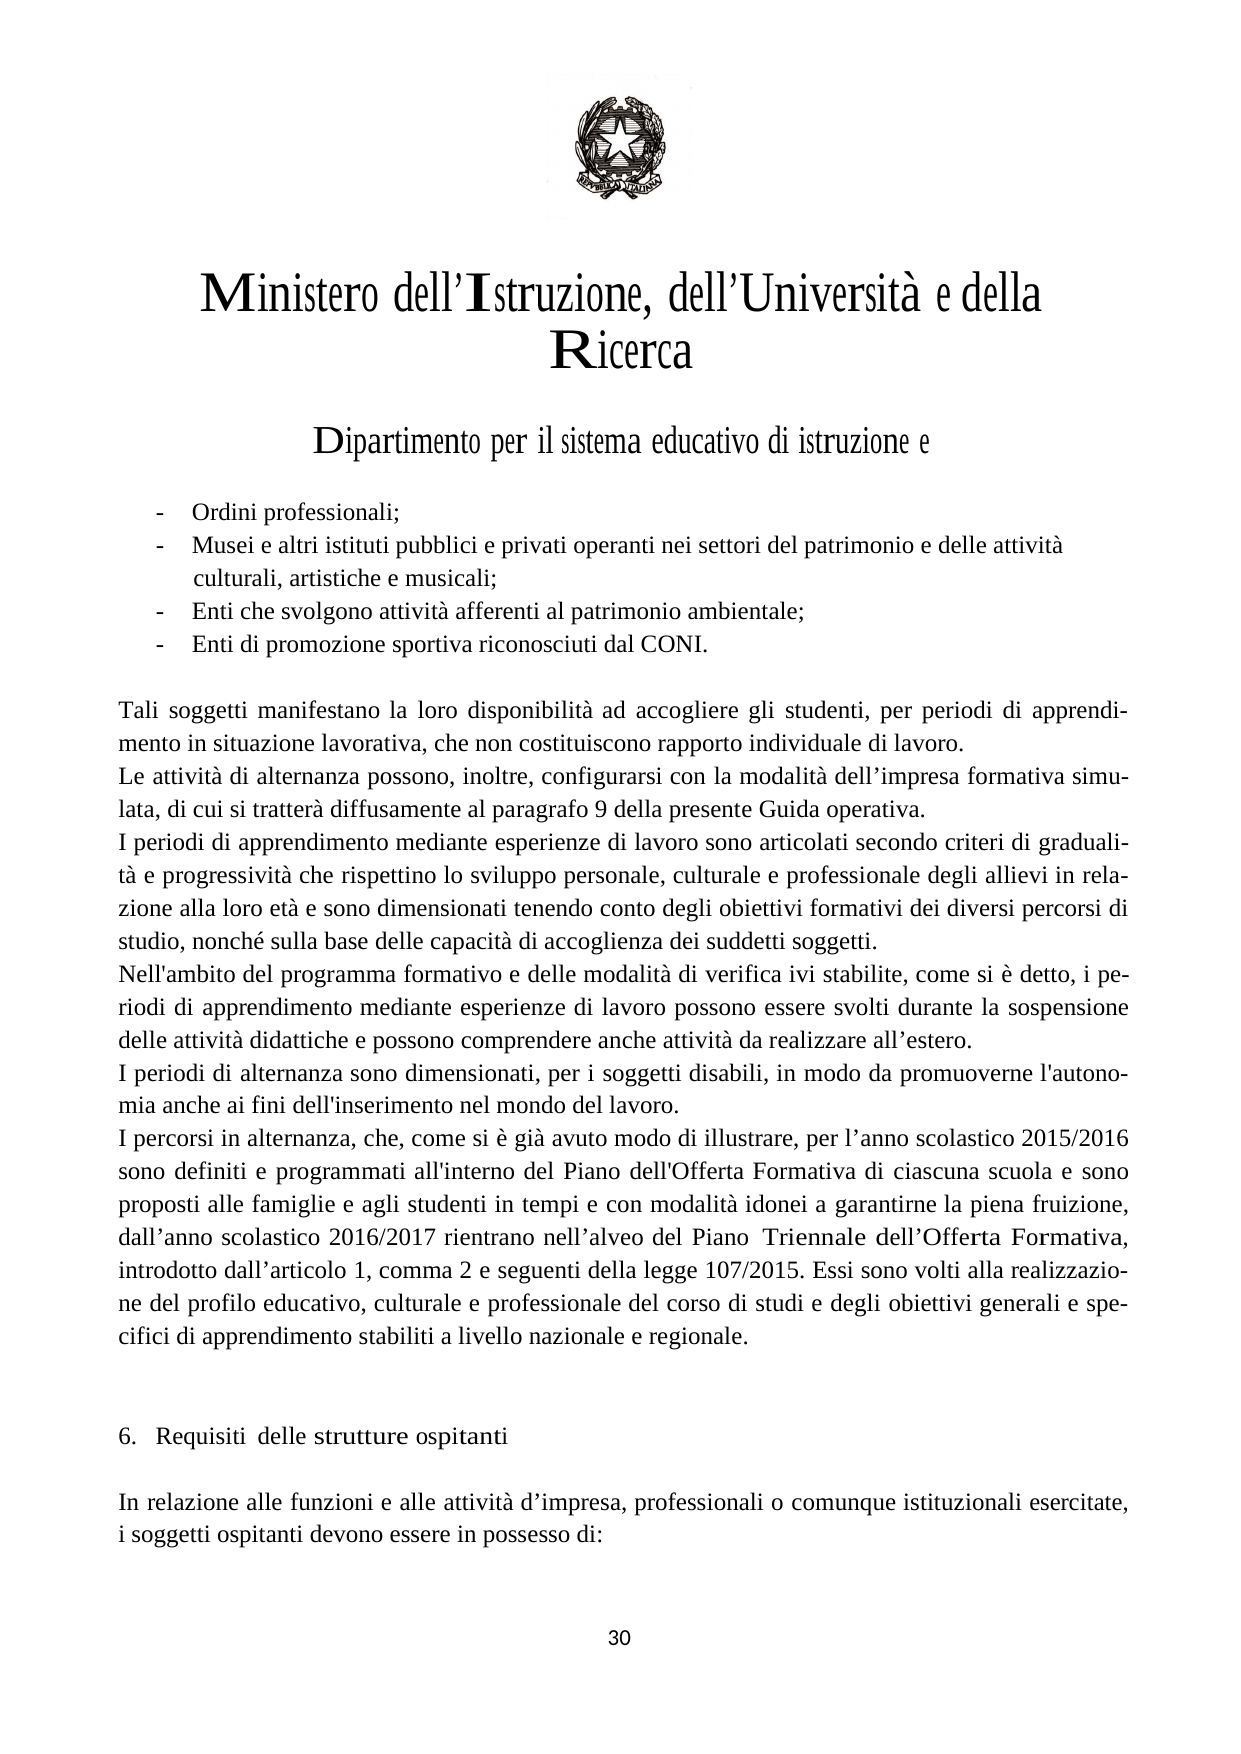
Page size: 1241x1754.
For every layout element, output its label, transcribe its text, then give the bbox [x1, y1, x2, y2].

text Le attività di alternanza possono, inoltre, configurarsi con la modalità dell’impresa formativa simu- lata, di cui si tratterà diffusamente al paragrafo 9 della presente Guida operativa. [118, 761, 1129, 823]
text In relazione alle funzioni e alle attività d’impresa, professionali o comunque istituzionali esercitate, i soggetti ospitanti devono essere in possesso di: [118, 1487, 1129, 1548]
text I percorsi in alternanza, che, come si è già avuto modo di illustrare, per l’anno scolastico 2015/2016 sono definiti e programmati all'interno del Piano dell'Offerta Formativa di ciascuna scuola e sono proposti alle famiglie e agli studenti in tempi e con modalità idonei a garantirne la piena fruizione, dall’anno scolastico 2016/2017 rientrano nell’alveo del Piano Triennale dell’Offerta Formativa, introdotto dall’articolo 1, comma 2 e seguenti della legge 107/2015. Essi sono volti alla realizzazio- ne del profilo educativo, culturale e professionale del corso di studi e degli obiettivi generali e spe- cifici di apprendimento stabiliti a livello nazionale e regionale. [118, 1123, 1129, 1350]
text I periodi di apprendimento mediante esperienze di lavoro sono articolati secondo criteri di graduali- tà e progressività che rispettino lo sviluppo personale, culturale e professionale degli allievi in rela- zione alla loro età e sono dimensionati tenendo conto degli obiettivi formativi dei diversi percorsi di studio, nonché sulla base delle capacità di accoglienza dei suddetti soggetti. [118, 827, 1129, 954]
text - Enti che svolgono attività afferenti al patrimonio ambientale; [156, 596, 1157, 625]
text - Musei e altri istituti pubblici e privati operanti nei settori del patrimonio e delle attività culturali, artistiche e musicali; [156, 530, 1068, 592]
text - Enti di promozione sportiva riconosciuti dal CONI. [156, 629, 1157, 658]
text 6. Requisiti delle strutture ospitanti [118, 1421, 516, 1450]
text Tali soggetti manifestano la loro disponibilità ad accogliere gli studenti, per periodi di apprendi- mento in situazione lavorativa, che non costituiscono rapporto individuale di lavoro. [118, 695, 1129, 757]
text - Ordini professionali; [156, 497, 1157, 526]
text Nell'ambito del programma formativo e delle modalità di verifica ivi stabilite, come si è detto, i pe- riodi di apprendimento mediante esperienze di lavoro possono essere svolti durante la sospensione delle attività didattiche e possono comprendere anche attività da realizzare all’estero. [118, 959, 1129, 1053]
picture [546, 73, 692, 220]
text I periodi di alternanza sono dimensionati, per i soggetti disabili, in modo da promuoverne l'autono- mia anche ai fini dell'inserimento nel mondo del lavoro. [118, 1058, 1129, 1119]
